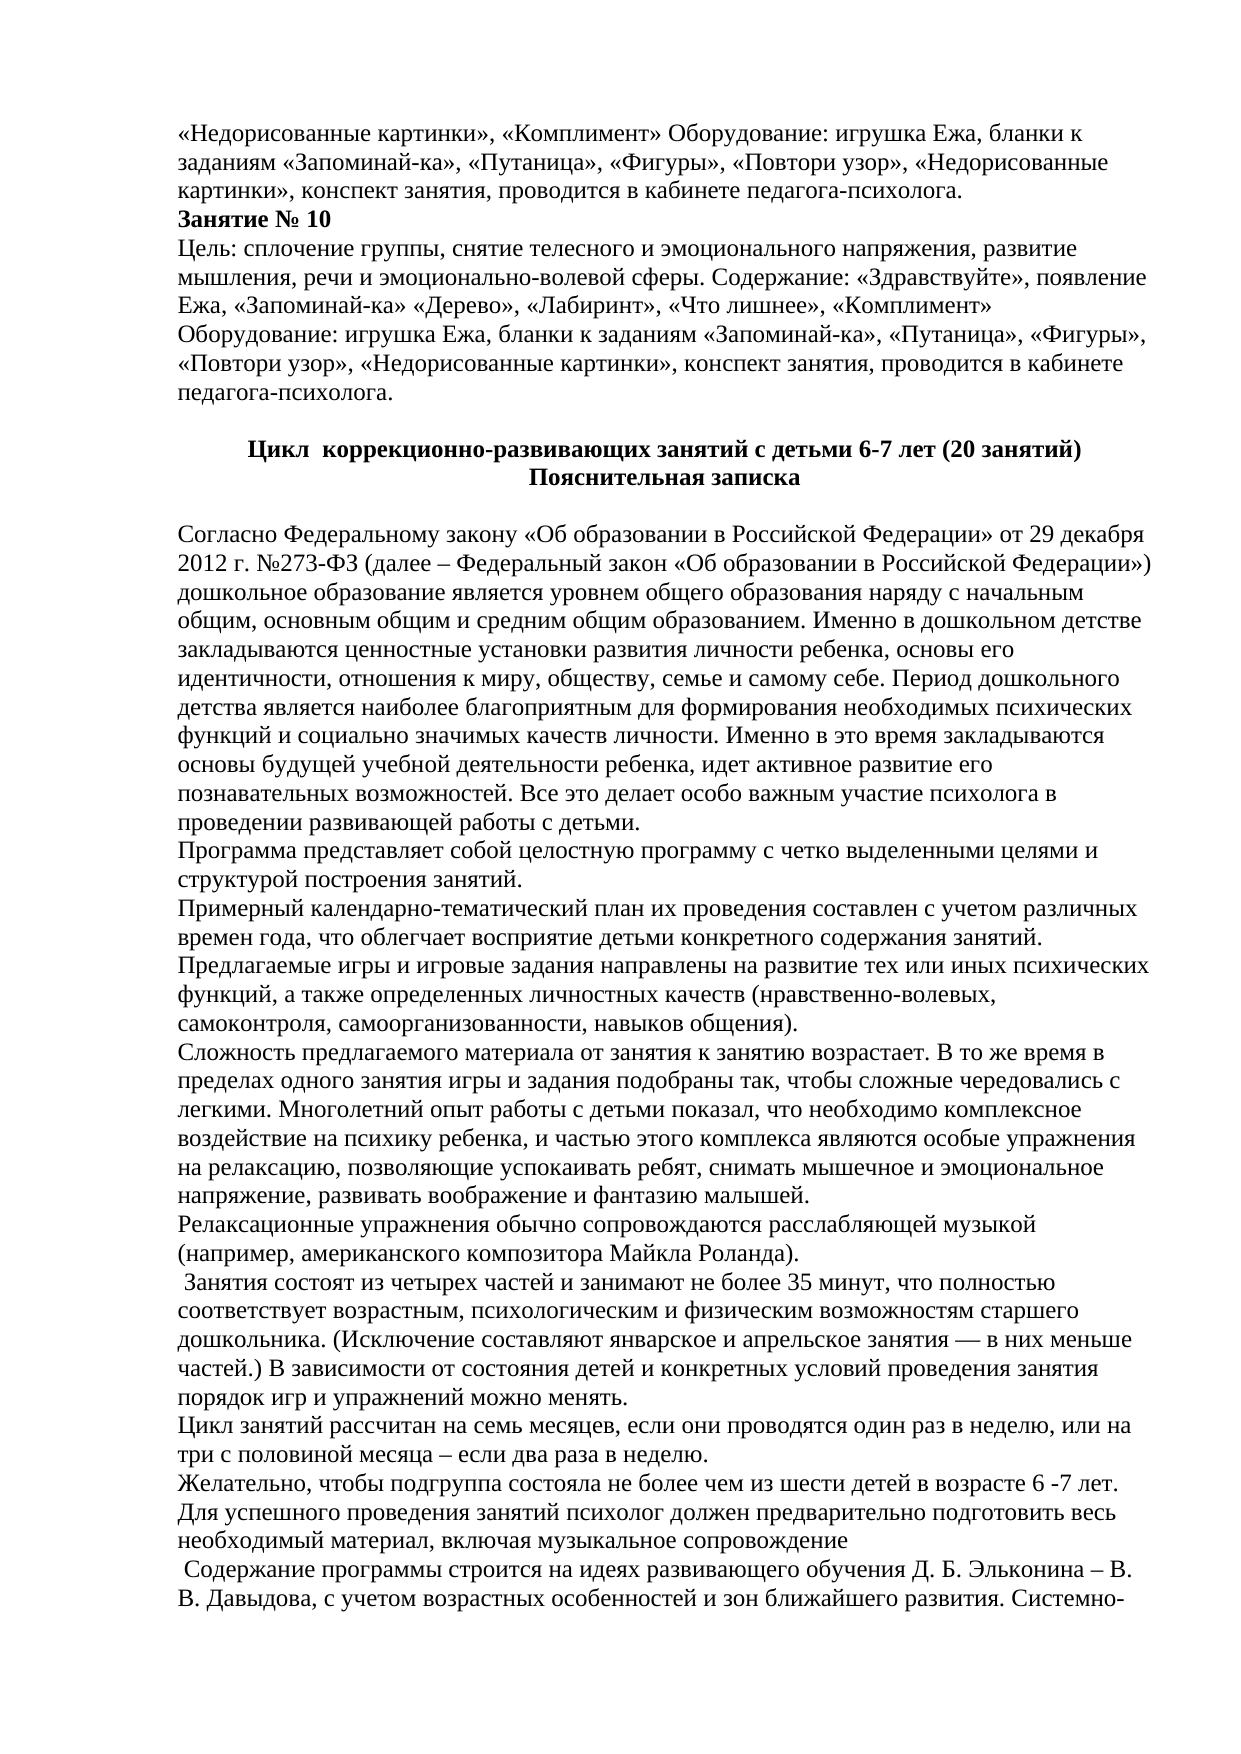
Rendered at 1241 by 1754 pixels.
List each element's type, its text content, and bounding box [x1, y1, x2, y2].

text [177, 1554, 1152, 1612]
text Программа представляет собой целостную программу с четко выделенными целями и структурой построения занятий. [177, 835, 1152, 893]
text Сложность предлагаемого материала от занятия к занятию возрастает. В то же время в пределах одного занятия игры и задания подобраны так, чтобы сложные чередовались с легкими. Многолетний опыт работы с детьми показал, что необходимо комплексное воздействие на психику ребенка, и частью этого комплекса являются особые упражнения на релаксацию, позволяющие успокаивать ребят, снимать мышечное и эмоциональное напряжение, развивать воображение и фантазию малышей. [177, 1037, 1152, 1209]
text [177, 118, 1152, 204]
text Занятия состоят из четырех частей и занимают не более 35 минут, что полностью соответствует возрастным, психологическим и физическим возможностям старшего дошкольника. (Исключение составляют январское и апрельское занятия — в них меньше частей.) В зависимости от состояния детей и конкретных условий проведения занятия порядок игр и упражнений можно менять. [177, 1267, 1152, 1410]
text Примерный календарно-тематический план их проведения составлен с учетом различных времен года, что облегчает восприятие детьми конкретного содержания занятий. Предлагаемые игры и игровые задания направлены на развитие тех или иных психических функций, а также определенных личностных качеств (нравственно-волевых, самоконтроля, самоорганизованности, навыков общения). [177, 893, 1152, 1037]
text Цель: сплочение группы, снятие телесного и эмоционального напряжения, развитие мышления, речи и эмоционально-волевой сферы. Содержание: «Здравствуйте», появление Ежа, «Запоминай-ка» «Дерево», «Лабиринт», «Что лишнее», «Комплимент» Оборудование: игрушка Ежа, бланки к заданиям «Запоминай-ка», «Путаница», «Фигуры», «Повтори узор», «Недорисованные картинки», конспект занятия, проводится в кабинете педагога-психолога. [177, 233, 1152, 406]
text Цикл коррекционно-развивающих занятий с детьми 6-7 лет (20 занятий) Пояснительная записка [177, 434, 1152, 491]
text Релаксационные упражнения обычно сопровождаются расслабляющей музыкой (например, американского композитора Майкла Роланда). [177, 1209, 1152, 1267]
text Цикл занятий рассчитан на семь месяцев, если они проводятся один раз в неделю, или на три с половиной месяца – если два раза в неделю. [177, 1410, 1152, 1468]
text Согласно Федеральному закону «Об образовании в Российской Федерации» от 29 декабря 2012 г. №273-ФЗ (далее – Федеральный закон «Об образовании в Российской Федерации») дошкольное образование является уровнем общего образования наряду с начальным общим, основным общим и средним общим образованием. Именно в дошкольном детстве закладываются ценностные установки развития личности ребенка, основы его идентичности, отношения к миру, обществу, семье и самому себе. Период дошкольного детства является наиболее благоприятным для формирования необходимых психических функций и социально значимых качеств личности. Именно в это время закладываются основы будущей учебной деятельности ребенка, идет активное развитие его познавательных возможностей. Все это делает особо важным участие психолога в проведении развивающей работы с детьми. [177, 519, 1152, 835]
text Занятие № 10 [177, 204, 1152, 233]
text Желательно, чтобы подгруппа состояла не более чем из шести детей в возрасте 6 -7 лет. Для успешного проведения занятий психолог должен предварительно подготовить весь необходимый материал, включая музыкальное сопровождение [177, 1468, 1152, 1554]
